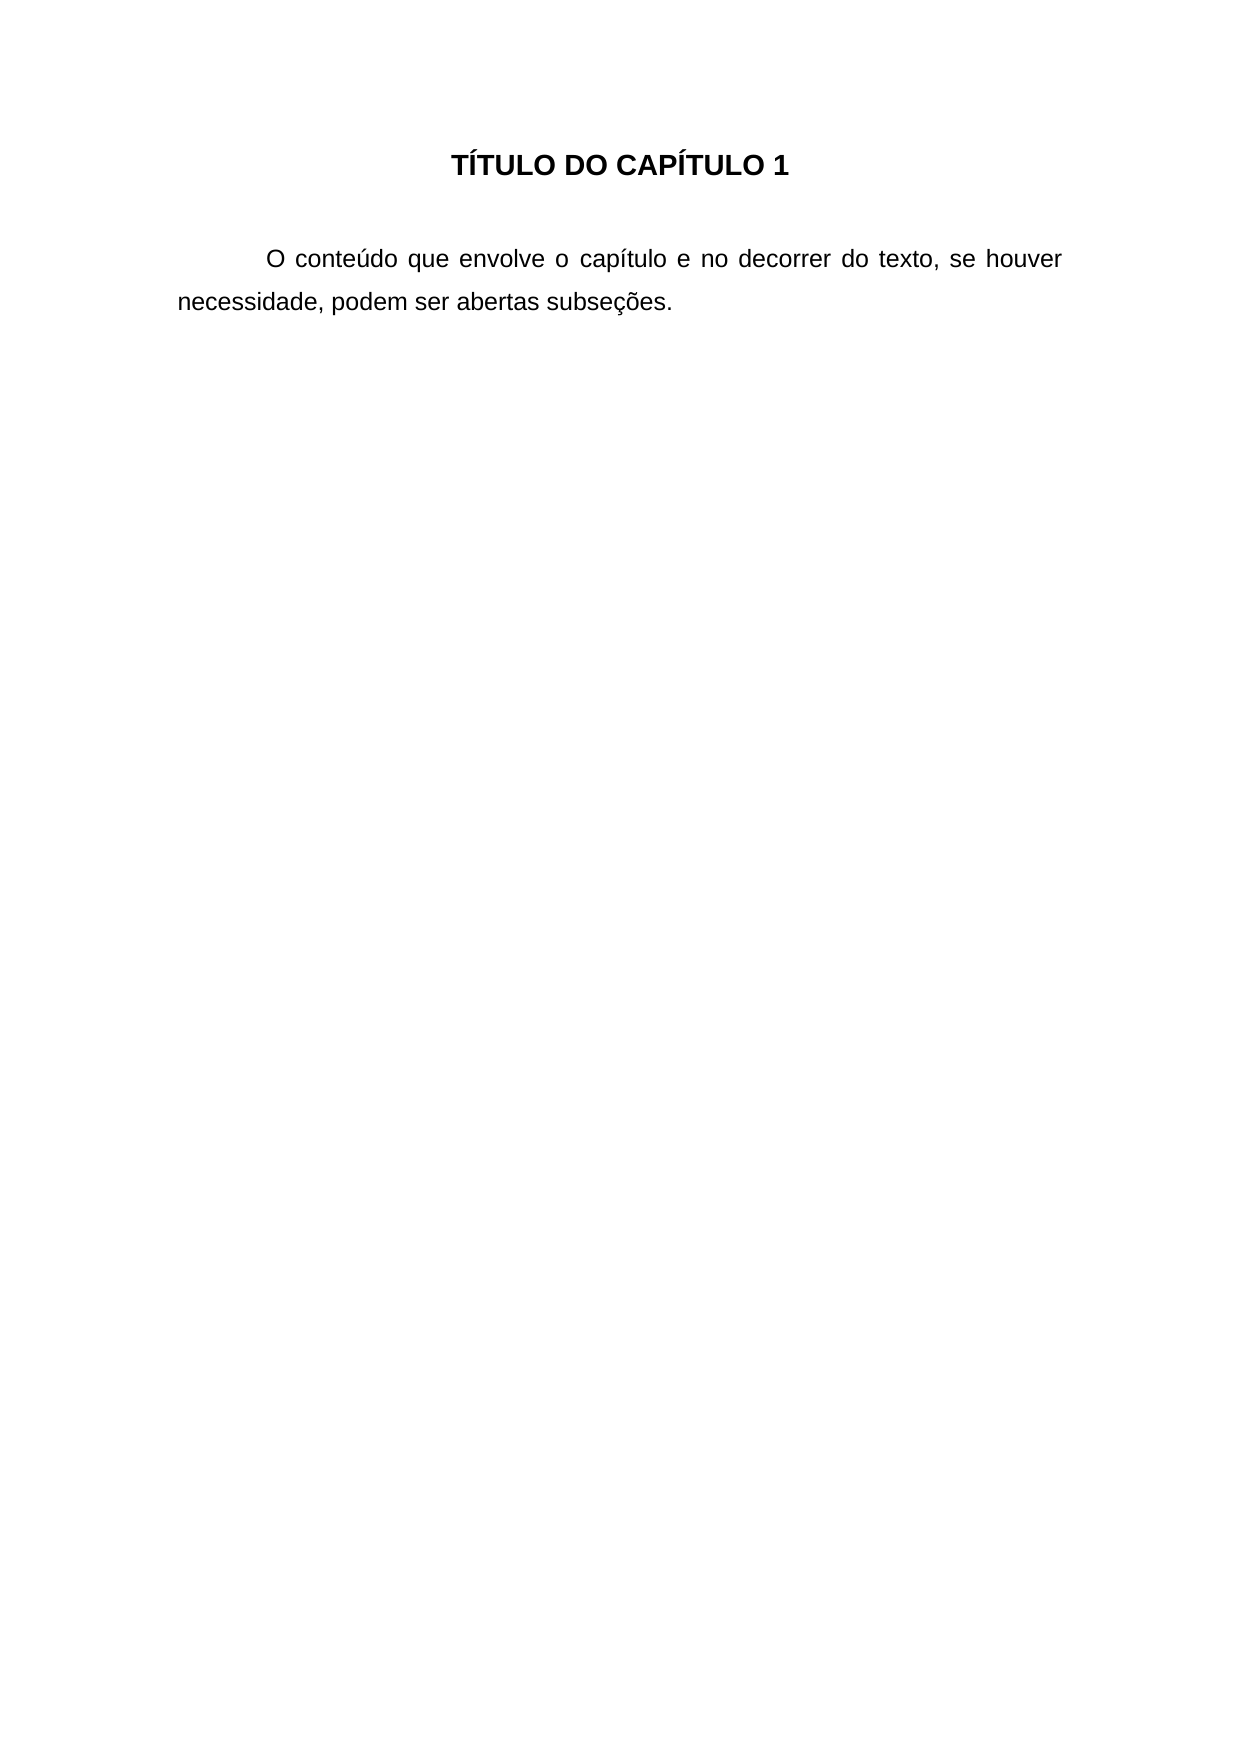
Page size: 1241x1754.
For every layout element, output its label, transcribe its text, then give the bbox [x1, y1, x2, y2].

text O conteúdo que envolve o capítulo e no decorrer do texto, se houver necessidade, podem ser abertas subseções. [177, 243, 1063, 315]
text TÍTULO DO CAPÍTULO 1 [177, 148, 1063, 181]
